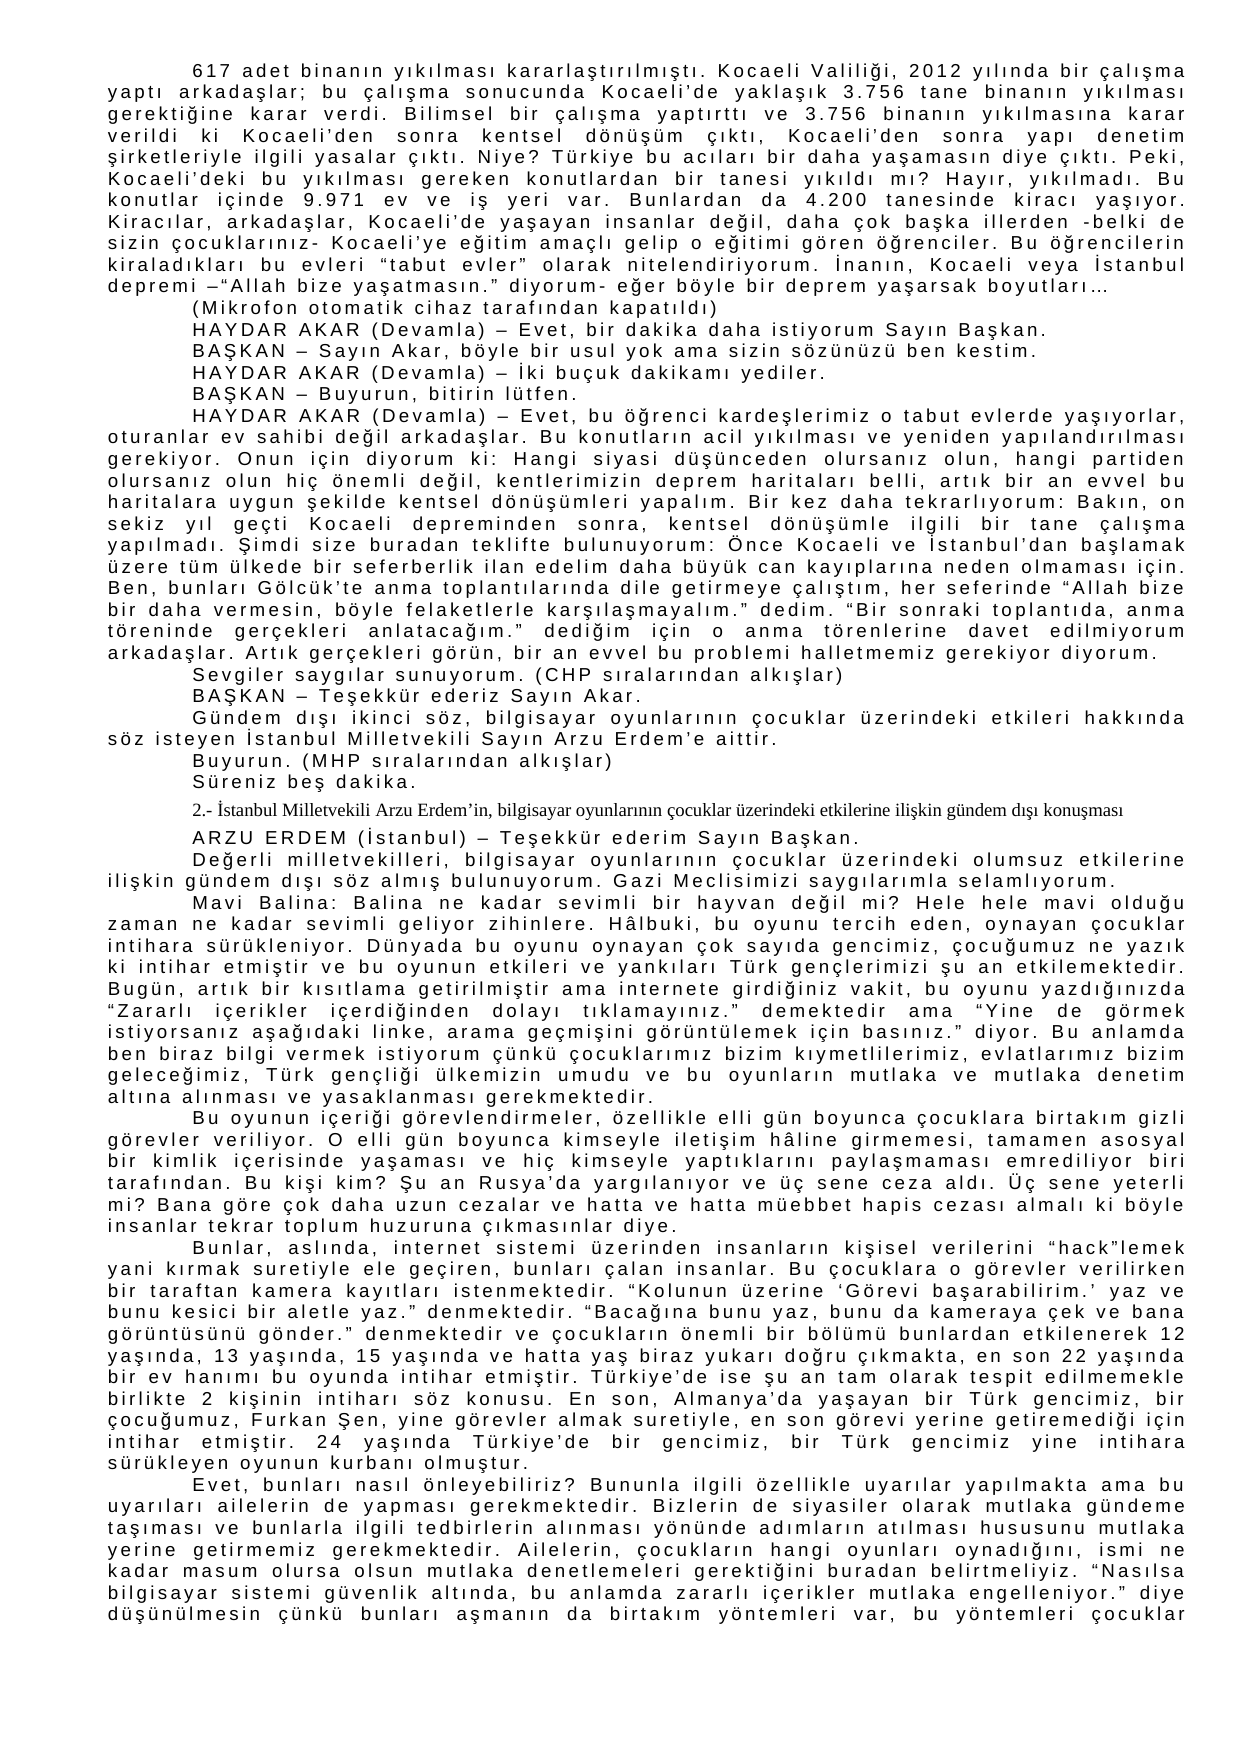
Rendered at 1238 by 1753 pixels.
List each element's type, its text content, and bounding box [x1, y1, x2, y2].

text Süreniz beş dakika. [108, 771, 1186, 793]
text 617 adet binanın yıkılması kararlaştırılmıştı. Kocaeli Valiliği, 2012 yılında bir çalışma yaptı arkadaşlar; bu çalışma sonucunda Kocaeli’de yaklaşık 3.756 tane binanın yıkılması gerektiğine karar verdi. Bilimsel bir çalışma yaptırttı ve 3.756 binanın yıkılmasına karar verildi ki Kocaeli’den sonra kentsel dönüşüm çıktı, Kocaeli’den sonra yapı denetim şirketleriyle ilgili yasalar çıktı. Niye? Türkiye bu acıları bir daha yaşamasın diye çıktı. Peki, Kocaeli’deki bu yıkılması gereken konutlardan bir tanesi yıkıldı mı? Hayır, yıkılmadı. Bu konutlar içinde 9.971 ev ve iş yeri var. Bunlardan da 4.200 tanesinde kiracı yaşıyor. Kiracılar, arkadaşlar, Kocaeli’de yaşayan insanlar değil, daha çok başka illerden -belki de sizin çocuklarınız- Kocaeli’ye eğitim amaçlı gelip o eğitimi gören öğrenciler. Bu öğrencilerin kiraladıkları bu evleri “tabut evler” olarak nitelendiriyorum. İnanın, Kocaeli veya İstanbul depremi –“Allah bize yaşatmasın.” diyorum- eğer böyle bir deprem yaşarsak boyutları… [108, 60, 1186, 297]
text HAYDAR AKAR (Devamla) – İki buçuk dakikamı yediler. [108, 362, 1186, 383]
text (Mikrofon otomatik cihaz tarafından kapatıldı) [108, 297, 1186, 318]
text Bunlar, aslında, internet sistemi üzerinden insanların kişisel verilerini “hack”lemek yani kırmak suretiyle ele geçiren, bunları çalan insanlar. Bu çocuklara o görevler verilirken bir taraftan kamera kayıtları istenmektedir. “Kolunun üzerine ‘Görevi başarabilirim.’ yaz ve bunu kesici bir aletle yaz.” denmektedir. “Bacağına bunu yaz, bunu da kameraya çek ve bana görüntüsünü gönder.” denmektedir ve çocukların önemli bir bölümü bunlardan etkilenerek 12 yaşında, 13 yaşında, 15 yaşında ve hatta yaş biraz yukarı doğru çıkmakta, en son 22 yaşında bir ev hanımı bu oyunda intihar etmiştir. Türkiye’de ise şu an tam olarak tespit edilmemekle birlikte 2 kişinin intiharı söz konusu. En son, Almanya’da yaşayan bir Türk gencimiz, bir çocuğumuz, Furkan Şen, yine görevler almak suretiyle, en son görevi yerine getiremediği için intihar etmiştir. 24 yaşında Türkiye’de bir gencimiz, bir Türk gencimiz yine intihara sürükleyen oyunun kurbanı olmuştur. [108, 1237, 1186, 1474]
text Bu oyunun içeriği görevlendirmeler, özellikle elli gün boyunca çocuklara birtakım gizli görevler veriliyor. O elli gün boyunca kimseyle iletişim hâline girmemesi, tamamen asosyal bir kimlik içerisinde yaşaması ve hiç kimseyle yaptıklarını paylaşmaması emrediliyor biri tarafından. Bu kişi kim? Şu an Rusya’da yargılanıyor ve üç sene ceza aldı. Üç sene yeterli mi? Bana göre çok daha uzun cezalar ve hatta ve hatta müebbet hapis cezası almalı ki böyle insanlar tekrar toplum huzuruna çıkmasınlar diye. [108, 1107, 1186, 1237]
text ARZU ERDEM (İstanbul) – Teşekkür ederim Sayın Başkan. [108, 827, 1186, 848]
text HAYDAR AKAR (Devamla) – Evet, bu öğrenci kardeşlerimiz o tabut evlerde yaşıyorlar, oturanlar ev sahibi değil arkadaşlar. Bu konutların acil yıkılması ve yeniden yapılandırılması gerekiyor. Onun için diyorum ki: Hangi siyasi düşünceden olursanız olun, hangi partiden olursanız olun hiç önemli değil, kentlerimizin deprem haritaları belli, artık bir an evvel bu haritalara uygun şekilde kentsel dönüşümleri yapalım. Bir kez daha tekrarlıyorum: Bakın, on sekiz yıl geçti Kocaeli depreminden sonra, kentsel dönüşümle ilgili bir tane çalışma yapılmadı. Şimdi size buradan teklifte bulunuyorum: Önce Kocaeli ve İstanbul’dan başlamak üzere tüm ülkede bir seferberlik ilan edelim daha büyük can kayıplarına neden olmaması için. Ben, bunları Gölcük’te anma toplantılarında dile getirmeye çalıştım, her seferinde “Allah bize bir daha vermesin, böyle felaketlerle karşılaşmayalım.” dedim. “Bir sonraki toplantıda, anma töreninde gerçekleri anlatacağım.” dediğim için o anma törenlerine davet edilmiyorum arkadaşlar. Artık gerçekleri görün, bir an evvel bu problemi halletmemiz gerekiyor diyorum. [108, 405, 1186, 663]
text Gündem dışı ikinci söz, bilgisayar oyunlarının çocuklar üzerindeki etkileri hakkında söz isteyen İstanbul Milletvekili Sayın Arzu Erdem’e aittir. [108, 707, 1186, 750]
text BAŞKAN – Teşekkür ederiz Sayın Akar. [108, 685, 1186, 707]
text Sevgiler saygılar sunuyorum. (CHP sıralarından alkışlar) [108, 663, 1186, 685]
text BAŞKAN – Buyurun, bitirin lütfen. [108, 383, 1186, 405]
text Değerli milletvekilleri, bilgisayar oyunlarının çocuklar üzerindeki olumsuz etkilerine ilişkin gündem dışı söz almış bulunuyorum. Gazi Meclisimizi saygılarımla selamlıyorum. [108, 848, 1186, 892]
text HAYDAR AKAR (Devamla) – Evet, bir dakika daha istiyorum Sayın Başkan. [108, 318, 1186, 340]
text Buyurun. (MHP sıralarından alkışlar) [108, 750, 1186, 771]
text BAŞKAN – Sayın Akar, böyle bir usul yok ama sizin sözünüzü ben kestim. [108, 340, 1186, 362]
text 2.- İstanbul Milletvekili Arzu Erdem’in, bilgisayar oyunlarının çocuklar üzerindeki etkilerine ilişkin gündem dışı konuşması [103, 799, 1190, 821]
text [108, 1474, 1186, 1625]
text Mavi Balina: Balina ne kadar sevimli bir hayvan değil mi? Hele hele mavi olduğu zaman ne kadar sevimli geliyor zihinlere. Hâlbuki, bu oyunu tercih eden, oynayan çocuklar intihara sürükleniyor. Dünyada bu oyunu oynayan çok sayıda gencimiz, çocuğumuz ne yazık ki intihar etmiştir ve bu oyunun etkileri ve yankıları Türk gençlerimizi şu an etkilemektedir. Bugün, artık bir kısıtlama getirilmiştir ama internete girdiğiniz vakit, bu oyunu yazdığınızda “Zararlı içerikler içerdiğinden dolayı tıklamayınız.” demektedir ama “Yine de görmek istiyorsanız aşağıdaki linke, arama geçmişini görüntülemek için basınız.” diyor. Bu anlamda ben biraz bilgi vermek istiyorum çünkü çocuklarımız bizim kıymetlilerimiz, evlatlarımız bizim geleceğimiz, Türk gençliği ülkemizin umudu ve bu oyunların mutlaka ve mutlaka denetim altına alınması ve yasaklanması gerekmektedir. [108, 892, 1186, 1107]
